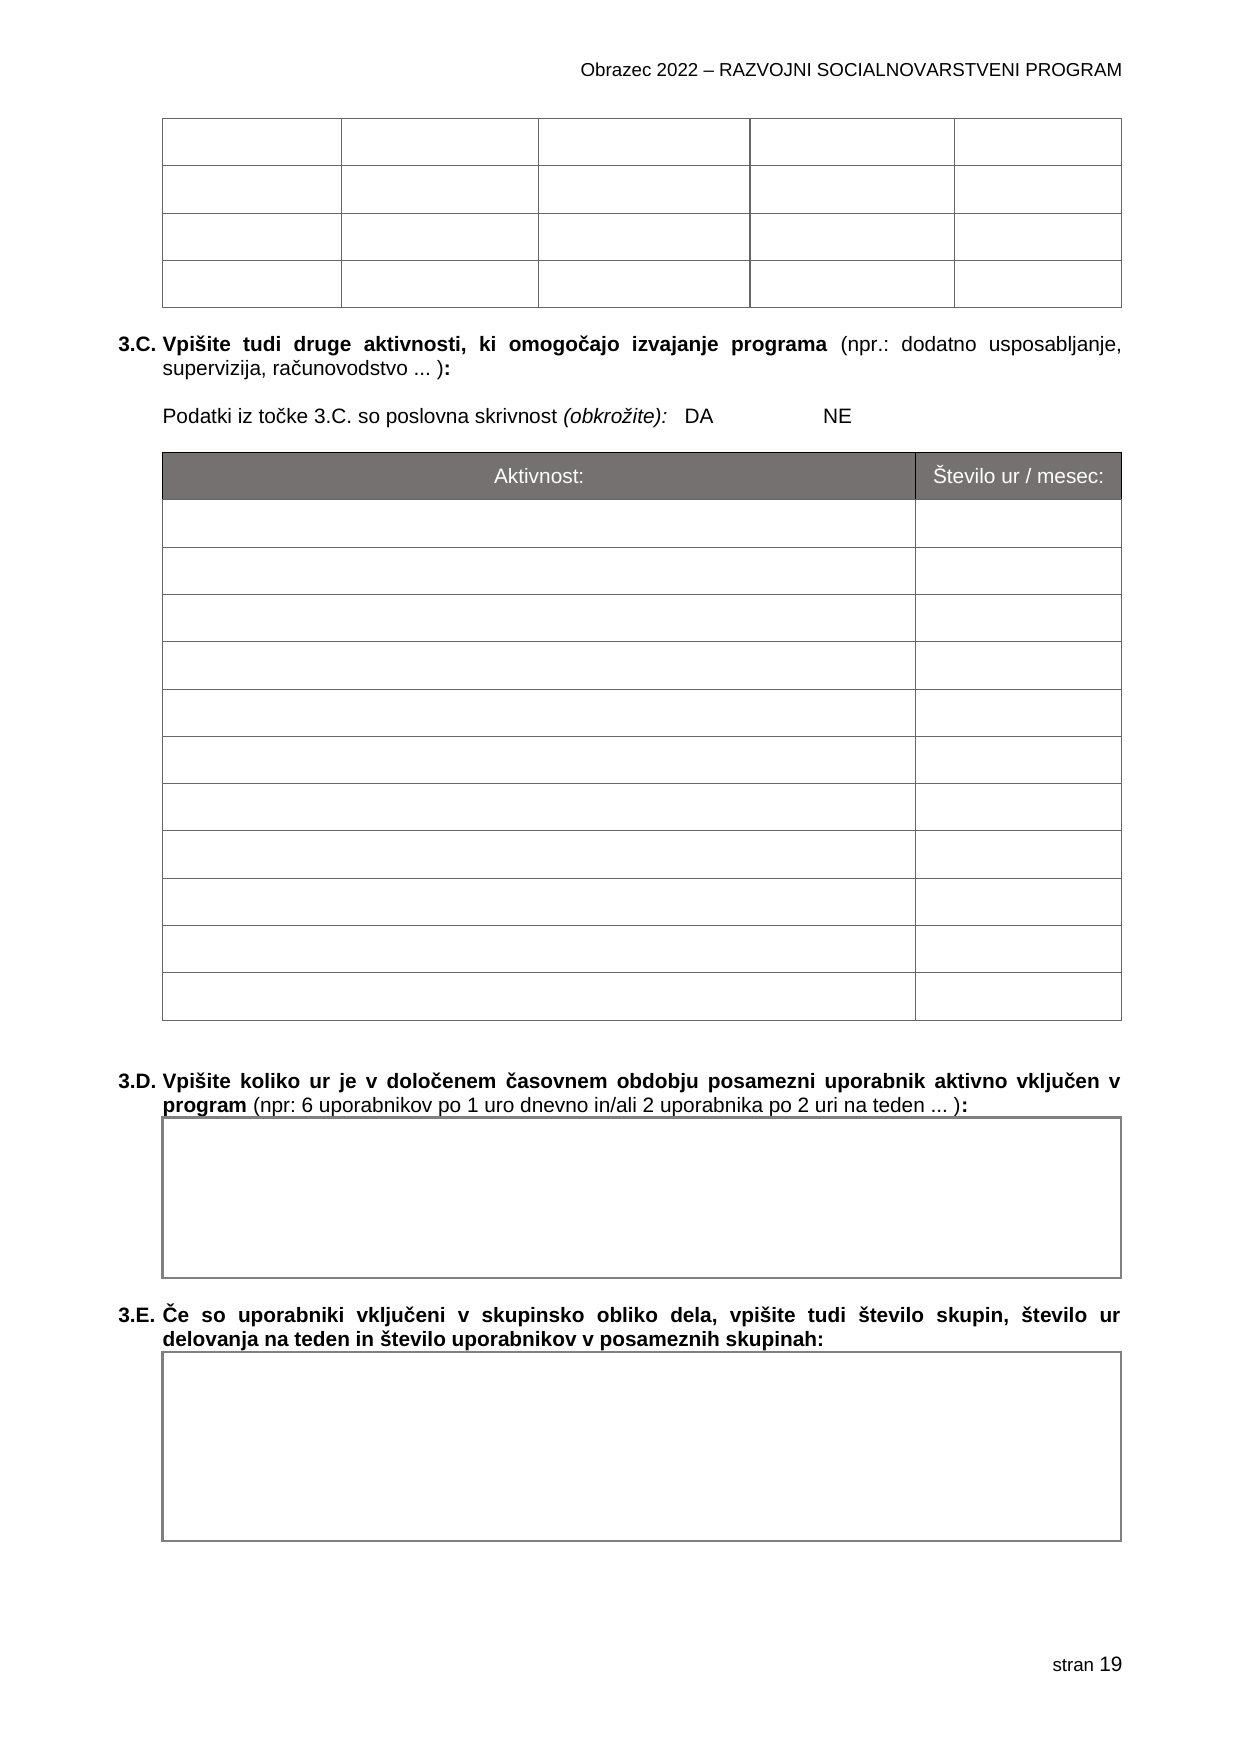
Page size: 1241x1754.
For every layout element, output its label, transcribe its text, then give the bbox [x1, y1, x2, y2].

table_cell [163, 595, 915, 641]
table_cell [342, 214, 538, 260]
table_cell [751, 119, 954, 165]
table_cell [539, 261, 749, 307]
table_cell [163, 500, 915, 547]
table_cell [955, 166, 1121, 213]
table_cell [916, 595, 1121, 641]
table_header Aktivnost: [163, 453, 915, 499]
table_cell [916, 642, 1121, 688]
table_cell [751, 214, 954, 260]
table_cell [163, 831, 915, 878]
table_cell [751, 261, 954, 307]
table_cell [916, 831, 1121, 878]
list Vpišite tudi druge aktivnosti, ki omogočajo izvajanje programa (npr.: dodatno usposabljanje, supervizija, računovodstvo ... ): [118, 332, 1122, 380]
table_cell [342, 261, 538, 307]
table_header [164, 1353, 1120, 1540]
table_cell [539, 214, 749, 260]
table_cell [163, 261, 341, 307]
table_cell [163, 973, 915, 1019]
table_cell [916, 548, 1121, 594]
table_cell [163, 548, 915, 594]
table_cell [916, 500, 1121, 547]
table_cell [539, 166, 749, 213]
table_cell [342, 119, 538, 165]
table_cell [955, 261, 1121, 307]
table_cell [916, 784, 1121, 830]
list Če so uporabniki vključeni v skupinsko obliko dela, vpišite tudi število skupin, število ur delovanja na teden in število uporabnikov v posameznih skupinah: [118, 1303, 1122, 1351]
table_cell [916, 973, 1121, 1019]
table_cell [163, 737, 915, 783]
table_header Število ur / mesec: [916, 453, 1121, 499]
table_header [164, 1119, 1120, 1277]
table_cell [955, 214, 1121, 260]
table_cell [163, 690, 915, 736]
table_cell [163, 784, 915, 830]
table_cell [916, 737, 1121, 783]
table_cell [539, 119, 749, 165]
list Vpišite koliko ur je v določenem časovnem obdobju posamezni uporabnik aktivno vključen v program (npr: 6 uporabnikov po 1 uro dnevno in/ali 2 uporabnika po 2 uri na teden ... ): [118, 1068, 1122, 1116]
text Podatki iz točke 3.C. so poslovna skrivnost (obkrožite): DA NE [118, 404, 1122, 428]
table_cell [163, 926, 915, 972]
table_cell [916, 879, 1121, 925]
table_cell [163, 214, 341, 260]
table_cell [751, 166, 954, 213]
table_cell [163, 879, 915, 925]
table_cell [916, 926, 1121, 972]
table_cell [163, 642, 915, 688]
table_cell [342, 166, 538, 213]
table_cell [163, 166, 341, 213]
table_cell [916, 690, 1121, 736]
table_cell [163, 119, 341, 165]
table_cell [955, 119, 1121, 165]
